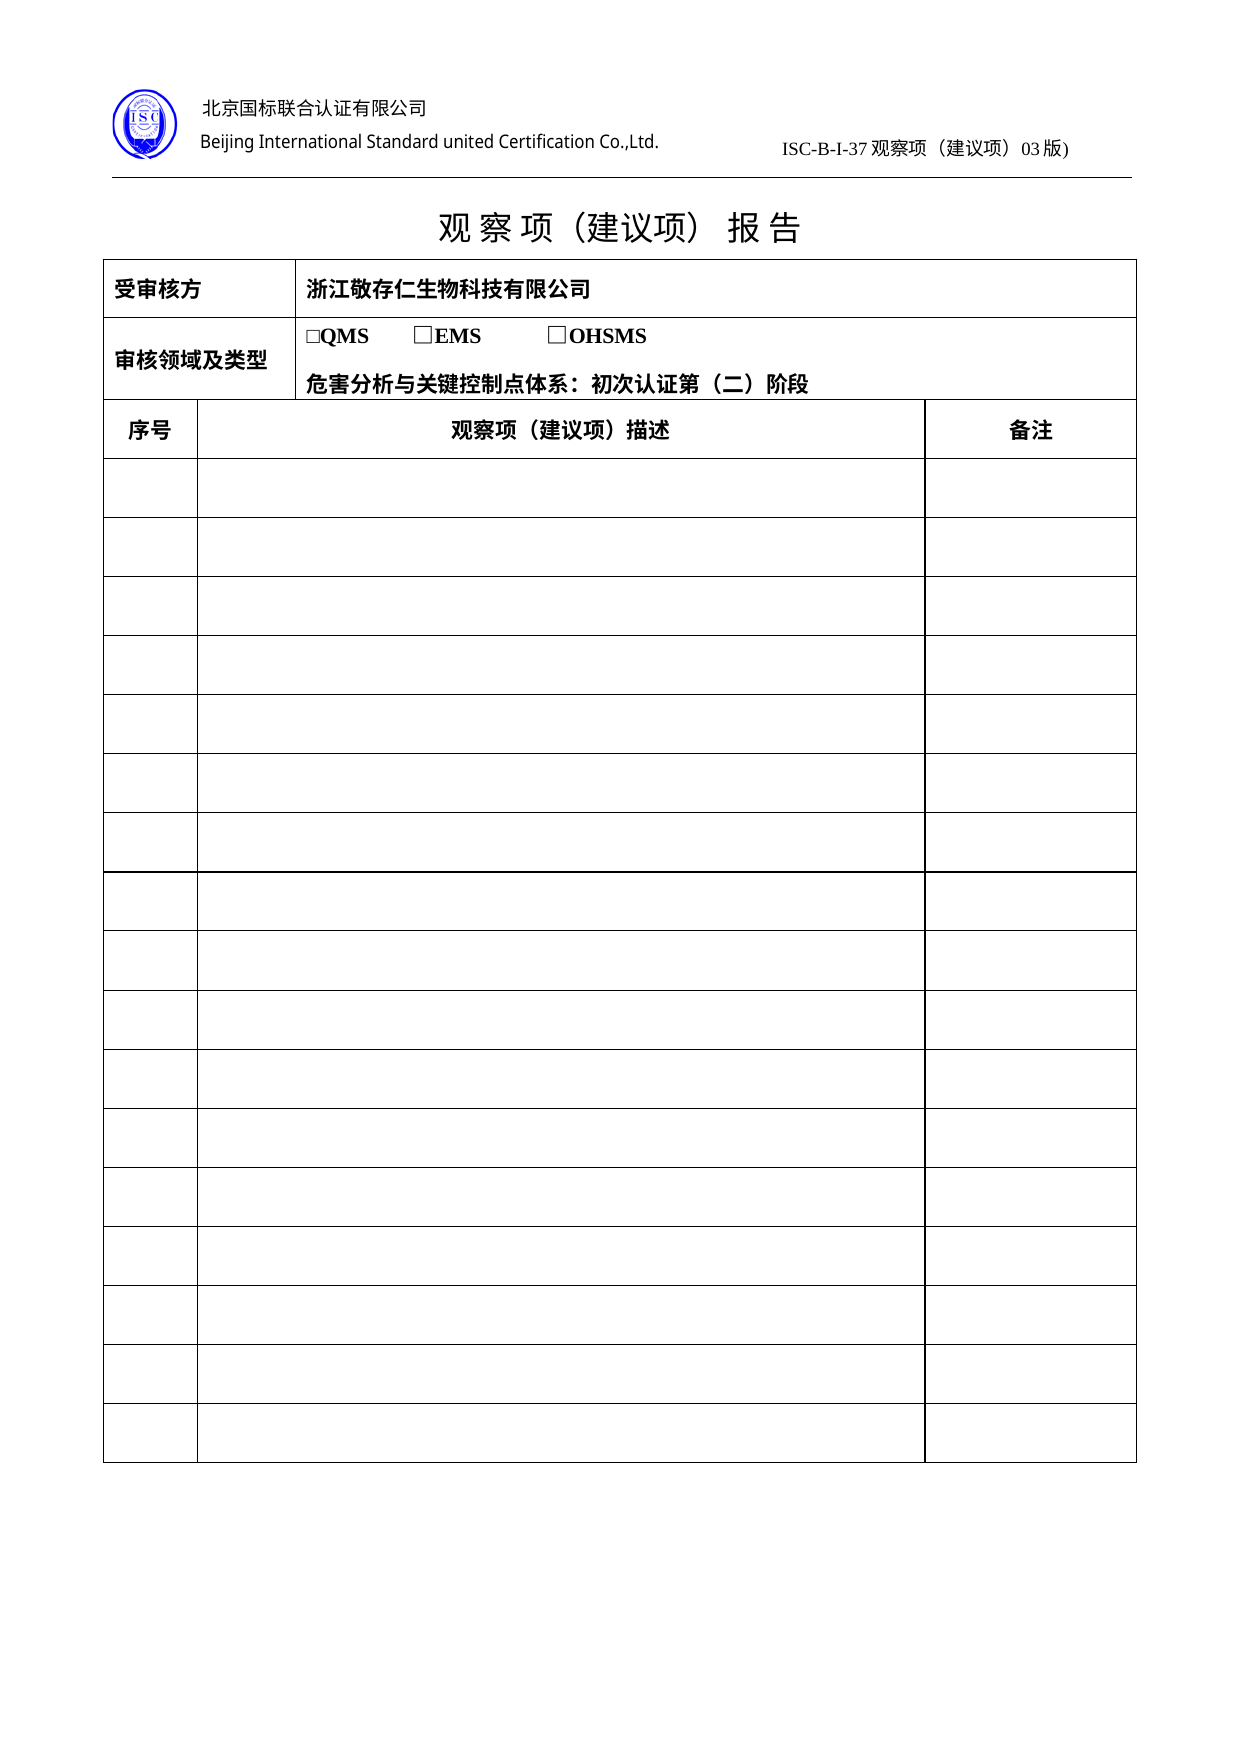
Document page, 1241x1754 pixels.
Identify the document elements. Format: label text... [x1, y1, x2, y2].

table_cell [926, 873, 1136, 930]
table_cell [198, 695, 924, 753]
table_cell [198, 873, 924, 930]
table_cell [198, 459, 924, 517]
table_cell [926, 813, 1136, 871]
table_header 受审核方 [104, 260, 295, 317]
table_cell [198, 754, 924, 812]
table_cell [926, 1050, 1136, 1108]
table_header 浙江敬存仁生物科技有限公司 [296, 260, 1136, 317]
table_cell 审核领域及类型 [104, 318, 295, 399]
table_cell [104, 1050, 197, 1108]
table_cell 序号 [104, 400, 197, 458]
table_cell [926, 518, 1136, 576]
table_cell [104, 459, 197, 517]
table_cell [198, 1109, 924, 1167]
table_cell [198, 1286, 924, 1344]
table_cell [104, 991, 197, 1048]
table_cell [198, 636, 924, 694]
table_cell [198, 1050, 924, 1108]
table_cell [926, 459, 1136, 517]
table_cell [926, 1109, 1136, 1167]
table_cell 观察项（建议项）描述 [198, 400, 924, 458]
text 观 察 项（建议项） 报 告 [112, 193, 1128, 258]
table_cell [926, 931, 1136, 989]
table_cell [926, 1345, 1136, 1403]
table_cell [926, 1168, 1136, 1226]
table_cell [104, 695, 197, 753]
table_cell [926, 1286, 1136, 1344]
table_cell [926, 695, 1136, 753]
table_cell [104, 577, 197, 635]
table_cell [104, 931, 197, 989]
table_cell [104, 518, 197, 576]
table_cell [926, 1227, 1136, 1285]
table_cell [926, 754, 1136, 812]
table_cell [926, 577, 1136, 635]
table_cell [926, 636, 1136, 694]
picture [112, 89, 180, 158]
table_cell [198, 813, 924, 871]
table_cell [198, 991, 924, 1048]
table_cell [198, 1404, 924, 1462]
table_cell [104, 1286, 197, 1344]
table_cell [104, 1345, 197, 1403]
table_cell [198, 518, 924, 576]
table_cell [104, 1168, 197, 1226]
table_cell [104, 1404, 197, 1462]
table_cell [104, 1109, 197, 1167]
table_cell [198, 931, 924, 989]
table_cell [198, 1227, 924, 1285]
table_cell 备注 [926, 400, 1136, 458]
table_cell [926, 991, 1136, 1048]
table_cell [926, 1404, 1136, 1462]
table_cell [198, 1168, 924, 1226]
table_cell [104, 873, 197, 930]
table_cell [198, 577, 924, 635]
table_cell [198, 1345, 924, 1403]
table_cell [104, 1227, 197, 1285]
table_cell □QMS □EMS □OHSMS 危害分析与关键控制点体系：初次认证第（二）阶段 [296, 318, 1136, 399]
table_cell [104, 754, 197, 812]
table_cell [104, 813, 197, 871]
table_cell [104, 636, 197, 694]
